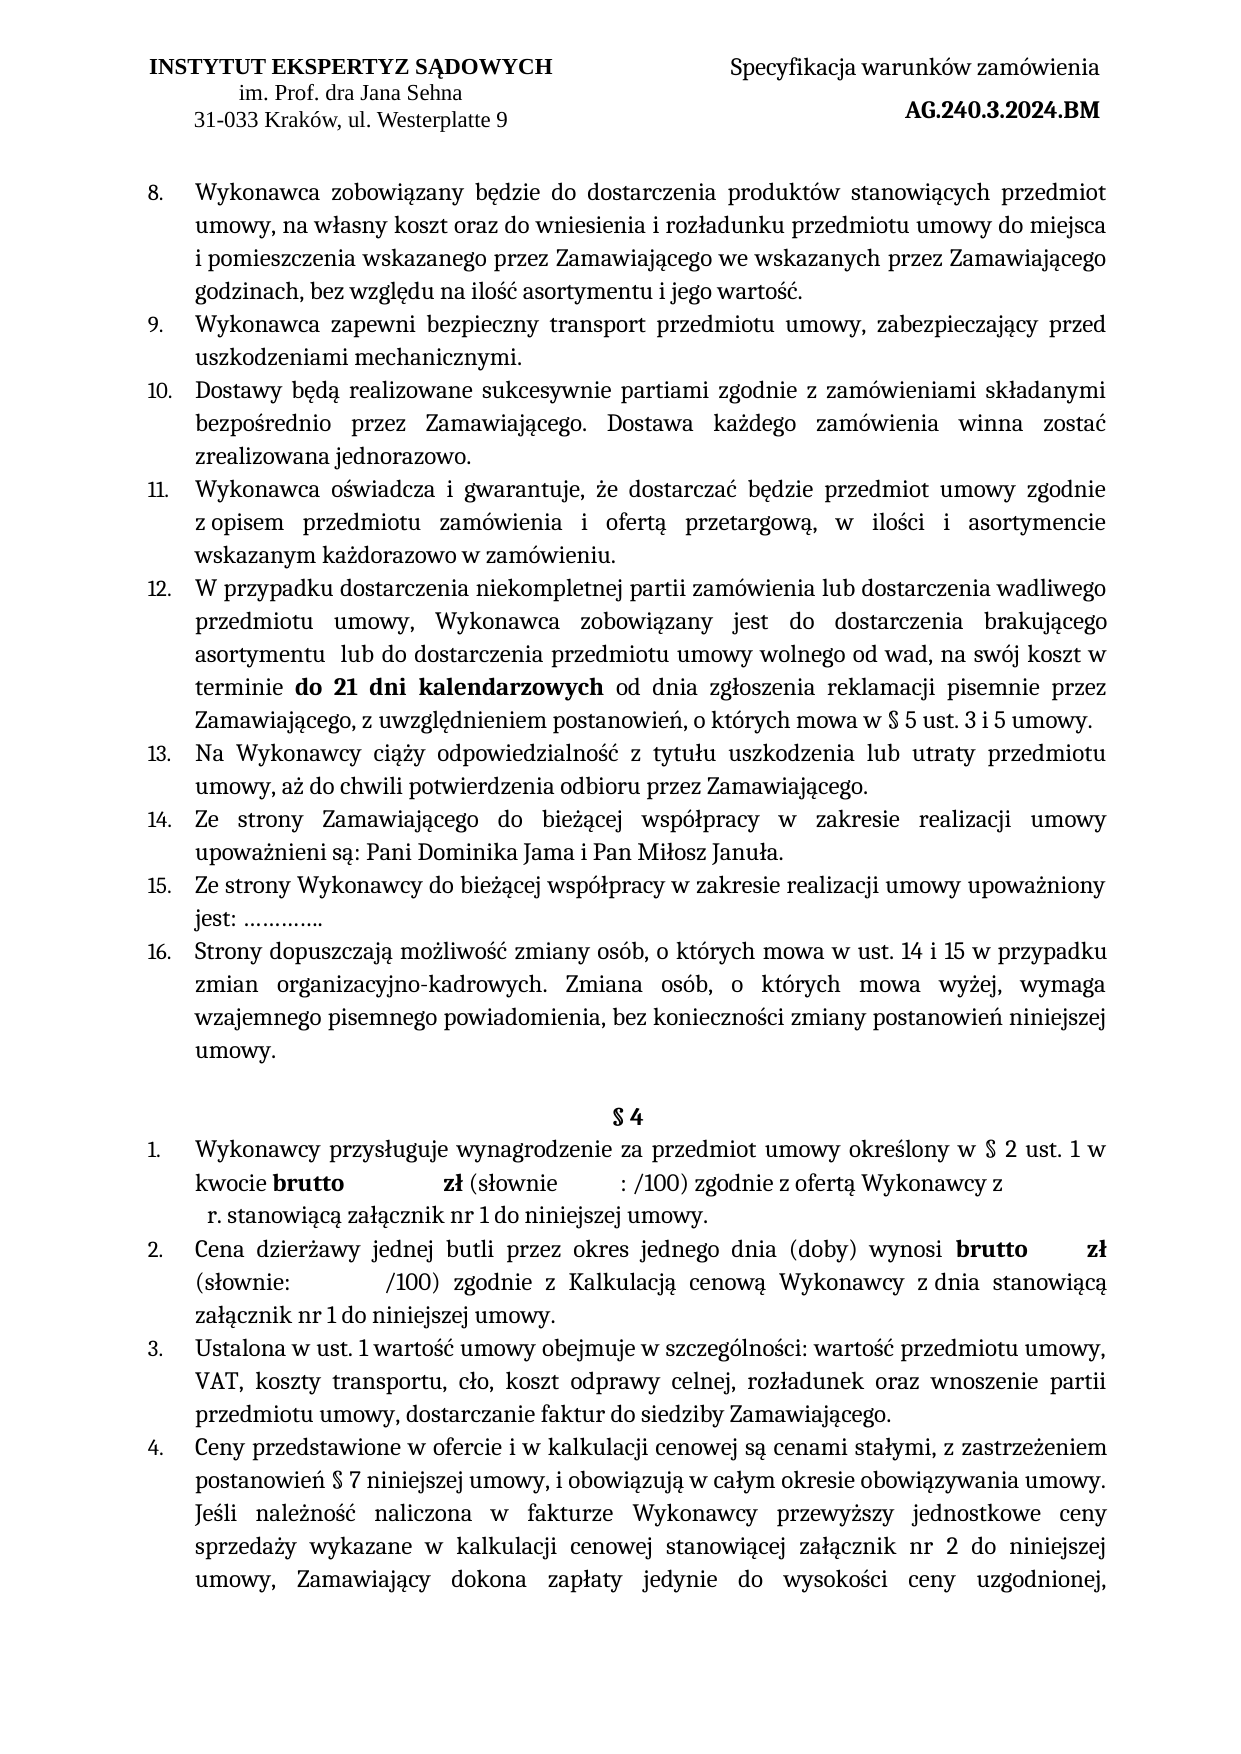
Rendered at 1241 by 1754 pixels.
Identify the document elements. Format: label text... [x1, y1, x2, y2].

list Wykonawca zapewni bezpieczny transport przedmiotu umowy, zabezpieczający przed uszkodzeniami mechanicznymi. [148, 310, 1107, 372]
list Cena dzierżawy jednej butli przez okres jednego dnia (doby) wynosi brutto zł (słownie: /100) zgodnie z Kalkulacją cenową Wykonawcy z dnia stanowiącą załącznik nr 1 do niniejszej umowy. [148, 1234, 1107, 1329]
list Strony dopuszczają możliwość zmiany osób, o których mowa w ust. 14 i 15 w przypadku zmian organizacyjno-kadrowych. Zmiana osób, o których mowa wyżej, wymaga wzajemnego pisemnego powiadomienia, bez konieczności zmiany postanowień niniejszej umowy. [148, 937, 1107, 1065]
text § 4 [148, 1102, 1107, 1131]
list Dostawy będą realizowane sukcesywnie partiami zgodnie z zamówieniami składanymi bezpośrednio przez Zamawiającego. Dostawa każdego zamówienia winna zostać zrealizowana jednorazowo. [148, 376, 1107, 471]
list Wykonawcy przysługuje wynagrodzenie za przedmiot umowy określony w § 2 ust. 1 w kwocie brutto zł (słownie : /100) zgodnie z ofertą Wykonawcy z r. stanowiącą załącznik nr 1 do niniejszej umowy. [148, 1135, 1107, 1230]
list Ustalona w ust. 1 wartość umowy obejmuje w szczególności: wartość przedmiotu umowy, VAT, koszty transportu, cło, koszt odprawy celnej, rozładunek oraz wnoszenie partii przedmiotu umowy, dostarczanie faktur do siedziby Zamawiającego. [148, 1333, 1107, 1428]
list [148, 1433, 1107, 1593]
list Ze strony Zamawiającego do bieżącej współpracy w zakresie realizacji umowy upoważnieni są: Pani Dominika Jama i Pan Miłosz Januła. [148, 805, 1107, 867]
list W przypadku dostarczenia niekompletnej partii zamówienia lub dostarczenia wadliwego przedmiotu umowy, Wykonawca zobowiązany jest do dostarczenia brakującego asortymentu lub do dostarczenia przedmiotu umowy wolnego od wad, na swój koszt w terminie do 21 dni kalendarzowych od dnia zgłoszenia reklamacji pisemnie przez Zamawiającego, z uwzględnieniem postanowień, o których mowa w § 5 ust. 3 i 5 umowy. [148, 574, 1107, 735]
list Na Wykonawcy ciąży odpowiedzialność z tytułu uszkodzenia lub utraty przedmiotu umowy, aż do chwili potwierdzenia odbioru przez Zamawiającego. [148, 739, 1107, 801]
list Wykonawca zobowiązany będzie do dostarczenia produktów stanowiących przedmiot umowy, na własny koszt oraz do wniesienia i rozładunku przedmiotu umowy do miejsca i pomieszczenia wskazanego przez Zamawiającego we wskazanych przez Zamawiającego godzinach, bez względu na ilość asortymentu i jego wartość. [148, 178, 1107, 306]
list Wykonawca oświadcza i gwarantuje, że dostarczać będzie przedmiot umowy zgodnie z opisem przedmiotu zamówienia i ofertą przetargową, w ilości i asortymencie wskazanym każdorazowo w zamówieniu. [148, 475, 1107, 570]
list Ze strony Wykonawcy do bieżącej współpracy w zakresie realizacji umowy upoważniony jest: …………. [148, 871, 1107, 933]
